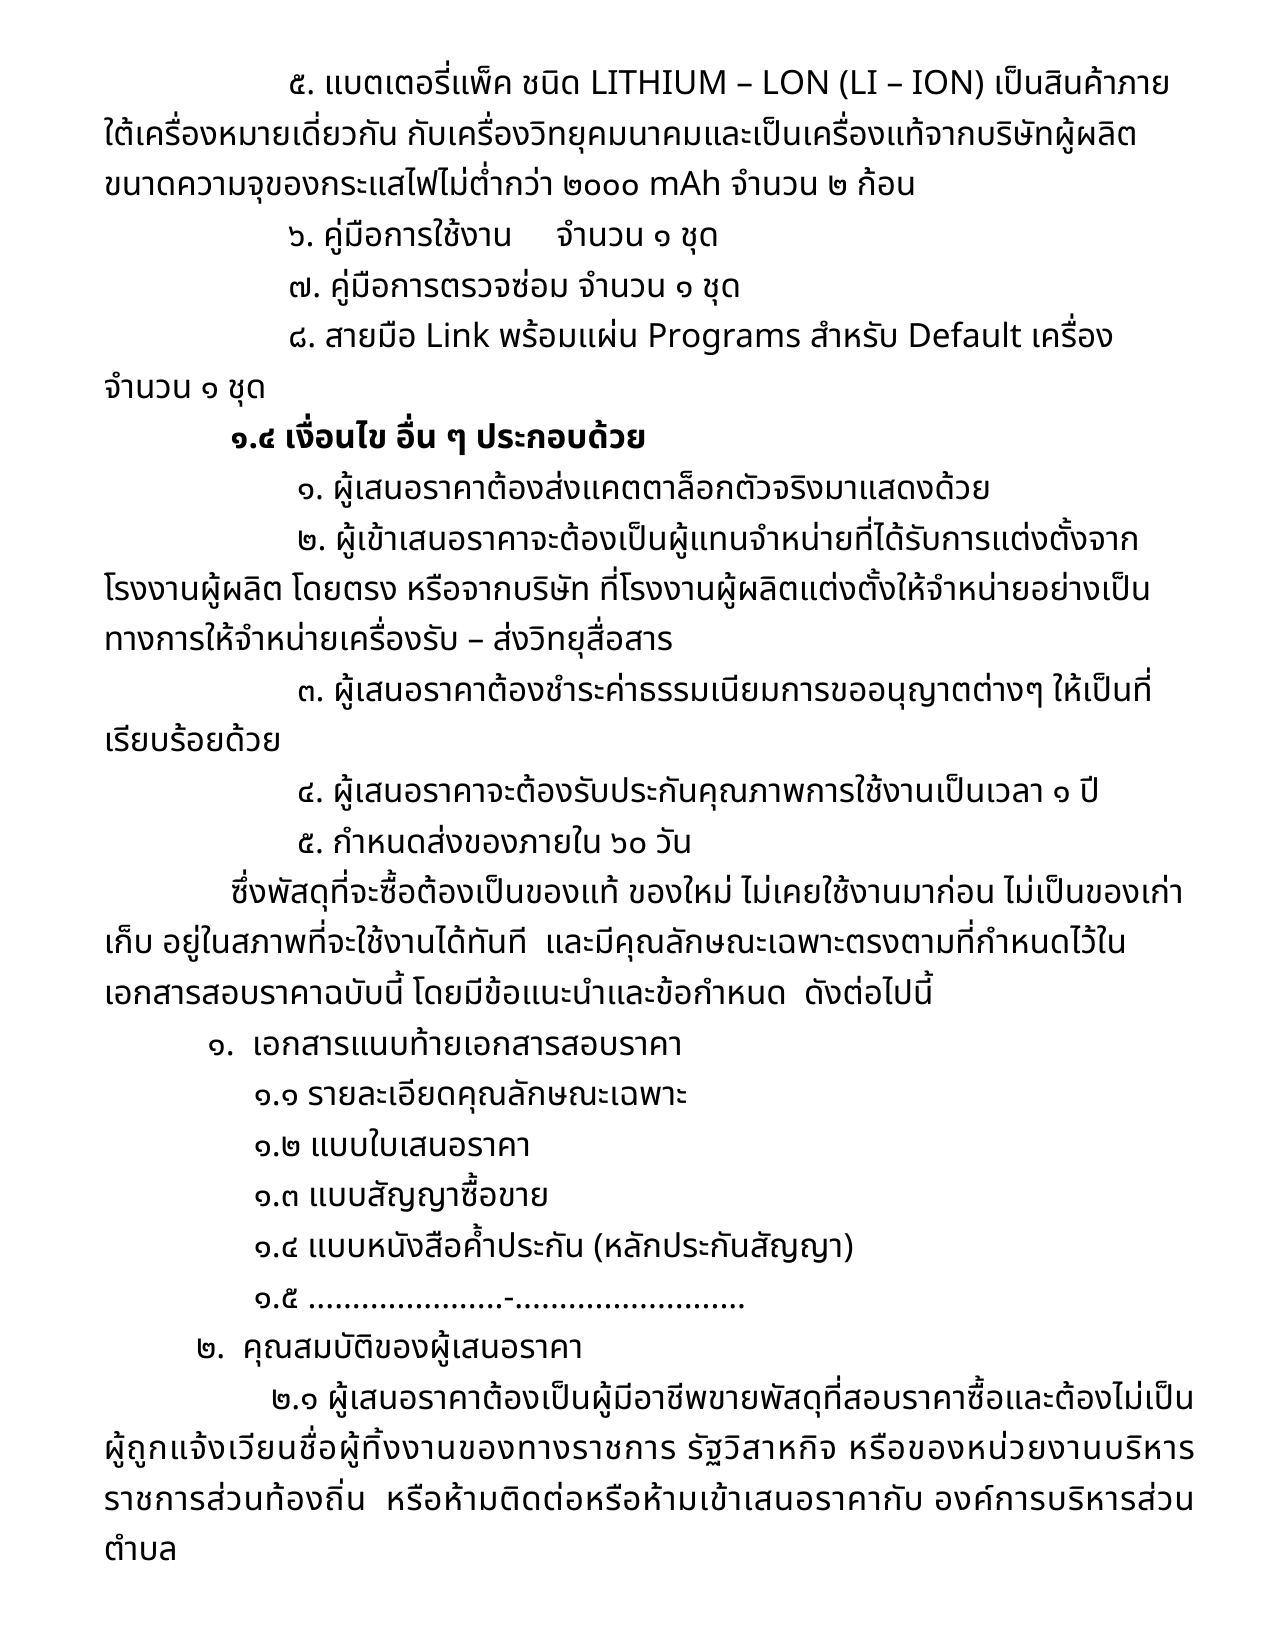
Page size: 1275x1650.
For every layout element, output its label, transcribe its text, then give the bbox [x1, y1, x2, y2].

text ๒. ผู้เข้าเสนอราคาจะต้องเป็นผู้แทนจำหน่ายที่ได้รับการแต่งตั้งจากโรงงานผู้ผลิต โดยตรง หรือจากบริษัท ที่โรงงานผู้ผลิตแต่งตั้งให้จำหน่ายอย่างเป็นทางการให้จำหน่ายเครื่องรับ – ส่งวิทยุสื่อสาร [103, 514, 1196, 666]
text ๘. สายมือ Link พร้อมแผ่น Programs สำหรับ Default เครื่อง จำนวน ๑ ชุด [103, 312, 1196, 413]
text ๑.๔ เงื่อนไข อื่น ๆ ประกอบด้วย [103, 413, 1196, 464]
text ๑.๑ รายละเอียดคุณลักษณะเฉพาะ [103, 1070, 1196, 1121]
text ๒.๑ ผู้เสนอราคาต้องเป็นผู้มีอาชีพขายพัสดุที่สอบราคาซื้อและต้องไม่เป็นผู้ถูกแจ้งเวียนชื่อผู้ทิ้งงานของทางราชการ รัฐวิสาหกิจ หรือของหน่วยงานบริหารราชการส่วนท้องถิ่น หรือห้ามติดต่อหรือห้ามเข้าเสนอราคากับ องค์การบริหารส่วนตำบล [103, 1374, 1196, 1576]
text ๑.๕ ......................-.......................... [178, 1272, 1196, 1323]
text ๓. ผู้เสนอราคาต้องชำระค่าธรรมเนียมการขออนุญาตต่างๆ ให้เป็นที่เรียบร้อยด้วย [103, 666, 1196, 767]
text ๕. กำหนดส่งของภายใน ๖๐ วัน [103, 817, 1196, 868]
text ๖. คู่มือการใช้งาน จำนวน ๑ ชุด [103, 211, 1196, 261]
text ๑.๔ แบบหนังสือค้ำประกัน (หลักประกันสัญญา) [178, 1222, 1196, 1272]
text ๕. แบตเตอรี่แพ็ค ชนิด LITHIUM – LON (LI – ION) เป็นสินค้าภายใต้เครื่องหมายเดี่ยวกัน กับเครื่องวิทยุคมนาคมและเป็นเครื่องแท้จากบริษัทผู้ผลิต ขนาดความจุของกระแสไฟไม่ต่ำกว่า ๒๐๐๐ mAh จำนวน ๒ ก้อน [103, 59, 1196, 211]
text ๑. เอกสารแนบท้ายเอกสารสอบราคา [103, 1019, 1196, 1070]
text ๒. คุณสมบัติของผู้เสนอราคา [103, 1323, 1196, 1374]
text ๑. ผู้เสนอราคาต้องส่งแคตตาล็อกตัวจริงมาแสดงด้วย [103, 464, 1196, 514]
text ๔. ผู้เสนอราคาจะต้องรับประกันคุณภาพการใช้งานเป็นเวลา ๑ ปี [103, 767, 1196, 817]
text ๑.๓ แบบสัญญาซื้อขาย [178, 1171, 1196, 1222]
text ๗. คู่มือการตรวจซ่อม จำนวน ๑ ชุด [103, 261, 1196, 312]
text ซึ่งพัสดุที่จะซื้อต้องเป็นของแท้ ของใหม่ ไม่เคยใช้งานมาก่อน ไม่เป็นของเก่าเก็บ อยู่ในสภาพที่จะใช้งานได้ทันที และมีคุณลักษณะเฉพาะตรงตามที่กำหนดไว้ในเอกสารสอบราคาฉบับนี้ โดยมีข้อแนะนำและข้อกำหนด ดังต่อไปนี้ [103, 868, 1196, 1019]
text ๑.๒ แบบใบเสนอราคา [178, 1121, 1196, 1171]
